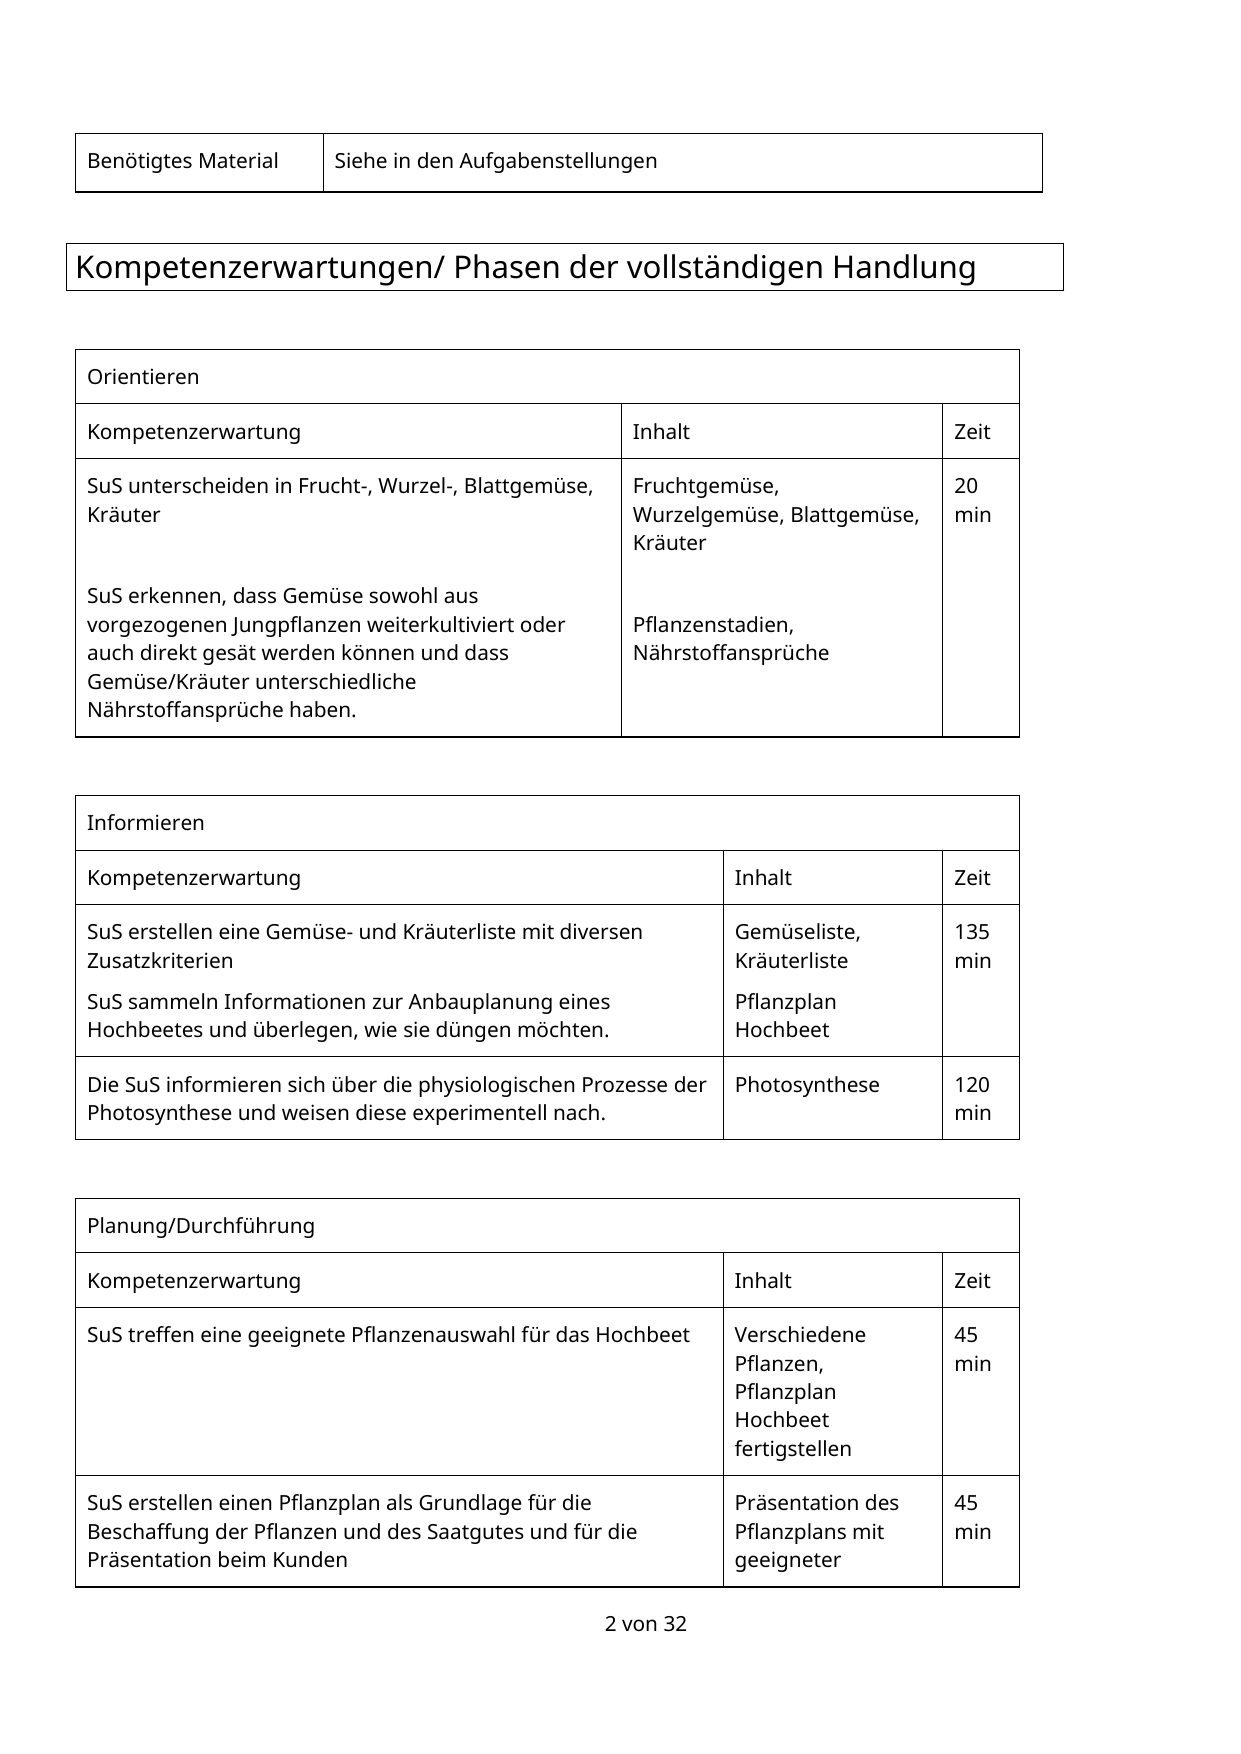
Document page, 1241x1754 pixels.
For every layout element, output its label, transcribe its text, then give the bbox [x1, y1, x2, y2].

table_cell Gemüseliste, Kräuterliste Pflanzplan Hochbeet [724, 905, 942, 1056]
table_cell Zeit [943, 1253, 1019, 1307]
table_cell SuS treffen eine geeignete Pflanzenauswahl für das Hochbeet [76, 1308, 723, 1475]
table_cell Die SuS informieren sich über die physiologischen Prozesse der Photosynthese und weisen diese experimentell nach. [76, 1057, 723, 1139]
table_cell Photosynthese [724, 1057, 942, 1139]
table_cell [76, 1476, 723, 1586]
table_cell Inhalt [622, 404, 942, 458]
table_cell Inhalt [724, 1253, 942, 1307]
table_cell Inhalt [724, 851, 942, 904]
table_cell Benötigtes Material [76, 134, 323, 191]
table_cell Kompetenzerwartung [76, 851, 723, 904]
table_header Informieren [76, 796, 1019, 849]
table_cell SuS erstellen eine Gemüse- und Kräuterliste mit diversen Zusatzkriterien SuS sammeln Informationen zur Anbauplanung eines Hochbeetes und überlegen, wie sie düngen möchten. [76, 905, 723, 1056]
table_header Orientieren [76, 350, 1019, 403]
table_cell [724, 1476, 942, 1586]
table_cell 20 min [943, 459, 1019, 736]
table_cell Kompetenzerwartung [76, 1253, 723, 1307]
table_cell Zeit [943, 851, 1019, 904]
table_cell Zeit [943, 404, 1019, 458]
table_cell 45 min [943, 1308, 1019, 1475]
table_cell 120 min [943, 1057, 1019, 1139]
table_cell Fruchtgemüse, Wurzelgemüse, Blattgemüse, Kräuter Pflanzenstadien, Nährstoffansprüche [622, 459, 942, 736]
table_cell 45 min [943, 1476, 1019, 1586]
table_cell SuS unterscheiden in Frucht-, Wurzel-, Blattgemüse, Kräuter SuS erkennen, dass Gemüse sowohl aus vorgezogenen Jungpflanzen weiterkultiviert oder auch direkt gesät werden können und dass Gemüse/Kräuter unterschiedliche Nährstoffansprüche haben. [76, 459, 621, 736]
table_cell 135 min [943, 905, 1019, 1056]
table_cell Siehe in den Aufgabenstellungen [324, 134, 1042, 191]
text Kompetenzerwartungen/ Phasen der vollständigen Handlung [67, 244, 1063, 290]
table_cell Kompetenzerwartung [76, 404, 621, 458]
table_header Planung/Durchführung [76, 1199, 1019, 1252]
table_cell Verschiedene Pflanzen, Pflanzplan Hochbeet fertigstellen [724, 1308, 942, 1475]
